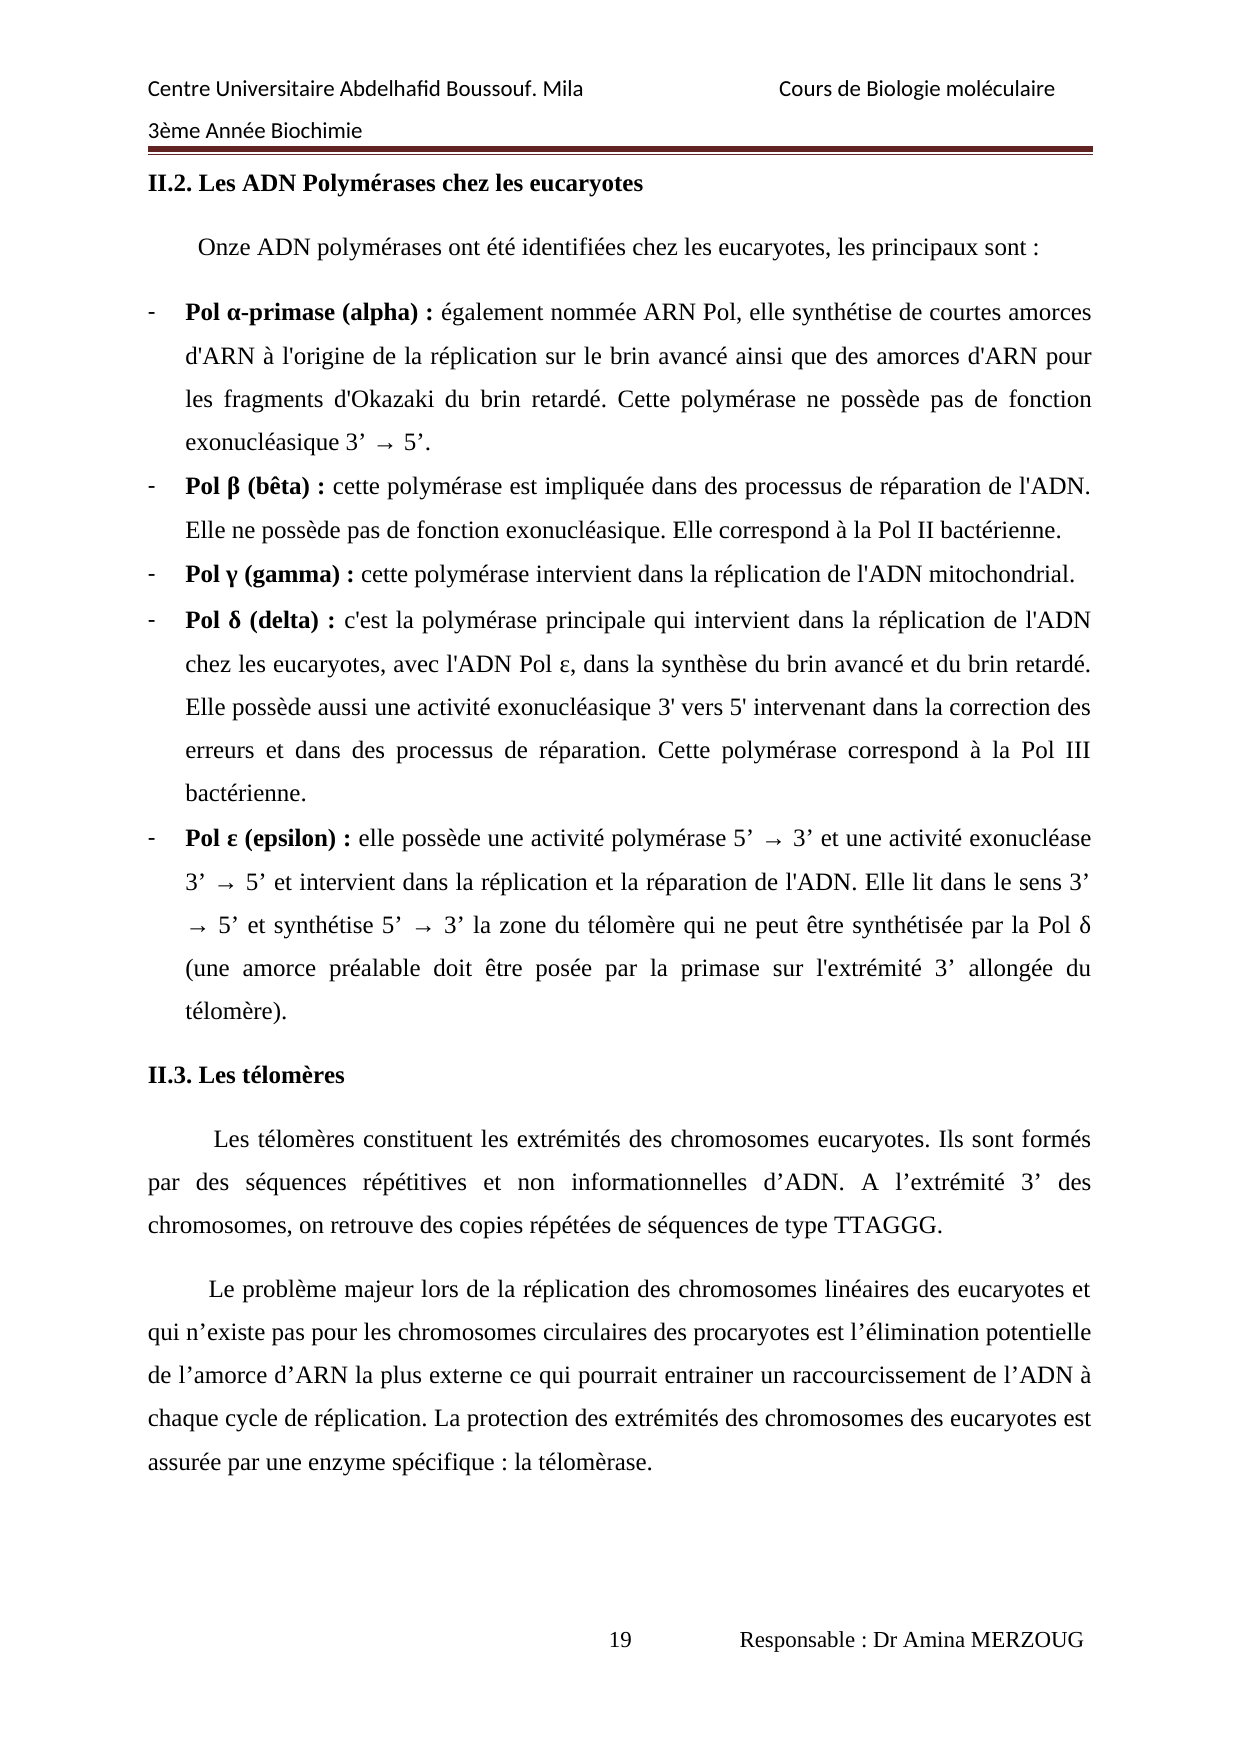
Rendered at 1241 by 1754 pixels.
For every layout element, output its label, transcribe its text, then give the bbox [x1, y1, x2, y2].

text Les télomères constituent les extrémités des chromosomes eucaryotes. Ils sont formés par des séquences répétitives et non informationnelles d’ADN. A l’extrémité 3’ des chromosomes, on retrouve des copies répétées de séquences de type TTAGGG. [148, 1124, 1093, 1239]
text II.3. Les télomères [148, 1060, 1093, 1089]
list Pol δ (delta) : c'est la polymérase principale qui intervient dans la réplication de l'ADN chez les eucaryotes, avec l'ADN Pol ε, dans la synthèse du brin avancé et du brin retardé. Elle possède aussi une activité exonucléasique 3' vers 5' intervenant dans la correction des erreurs et dans des processus de réparation. Cette polymérase correspond à la Pol III bactérienne. [148, 604, 1093, 807]
text Onze ADN polymérases ont été identifiées chez les eucaryotes, les principaux sont : [148, 232, 1093, 261]
list Pol γ (gamma) : cette polymérase intervient dans la réplication de l'ADN mitochondrial. [148, 558, 1093, 589]
text Le problème majeur lors de la réplication des chromosomes linéaires des eucaryotes et qui n’existe pas pour les chromosomes circulaires des procaryotes est l’élimination potentielle de l’amorce d’ARN la plus externe ce qui pourrait entrainer un raccourcissement de l’ADN à chaque cycle de réplication. La protection des extrémités des chromosomes des eucaryotes est assurée par une enzyme spécifique : la télomèrase. [148, 1274, 1093, 1475]
text II.2. Les ADN Polymérases chez les eucaryotes [148, 168, 1093, 197]
list Pol α-primase (alpha) : également nommée ARN Pol, elle synthétise de courtes amorces d'ARN à l'origine de la réplication sur le brin avancé ainsi que des amorces d'ARN pour les fragments d'Okazaki du brin retardé. Cette polymérase ne possède pas de fonction exonucléasique 3’ → 5’. [148, 296, 1093, 456]
list Pol β (bêta) : cette polymérase est impliquée dans des processus de réparation de l'ADN. Elle ne possède pas de fonction exonucléasique. Elle correspond à la Pol II bactérienne. [148, 471, 1093, 544]
list Pol ε (epsilon) : elle possède une activité polymérase 5’ → 3’ et une activité exonucléase 3’ → 5’ et intervient dans la réplication et la réparation de l'ADN. Elle lit dans le sens 3’ → 5’ et synthétise 5’ → 3’ la zone du télomère qui ne peut être synthétisée par la Pol δ (une amorce préalable doit être posée par la primase sur l'extrémité 3’ allongée du télomère). [148, 822, 1093, 1025]
